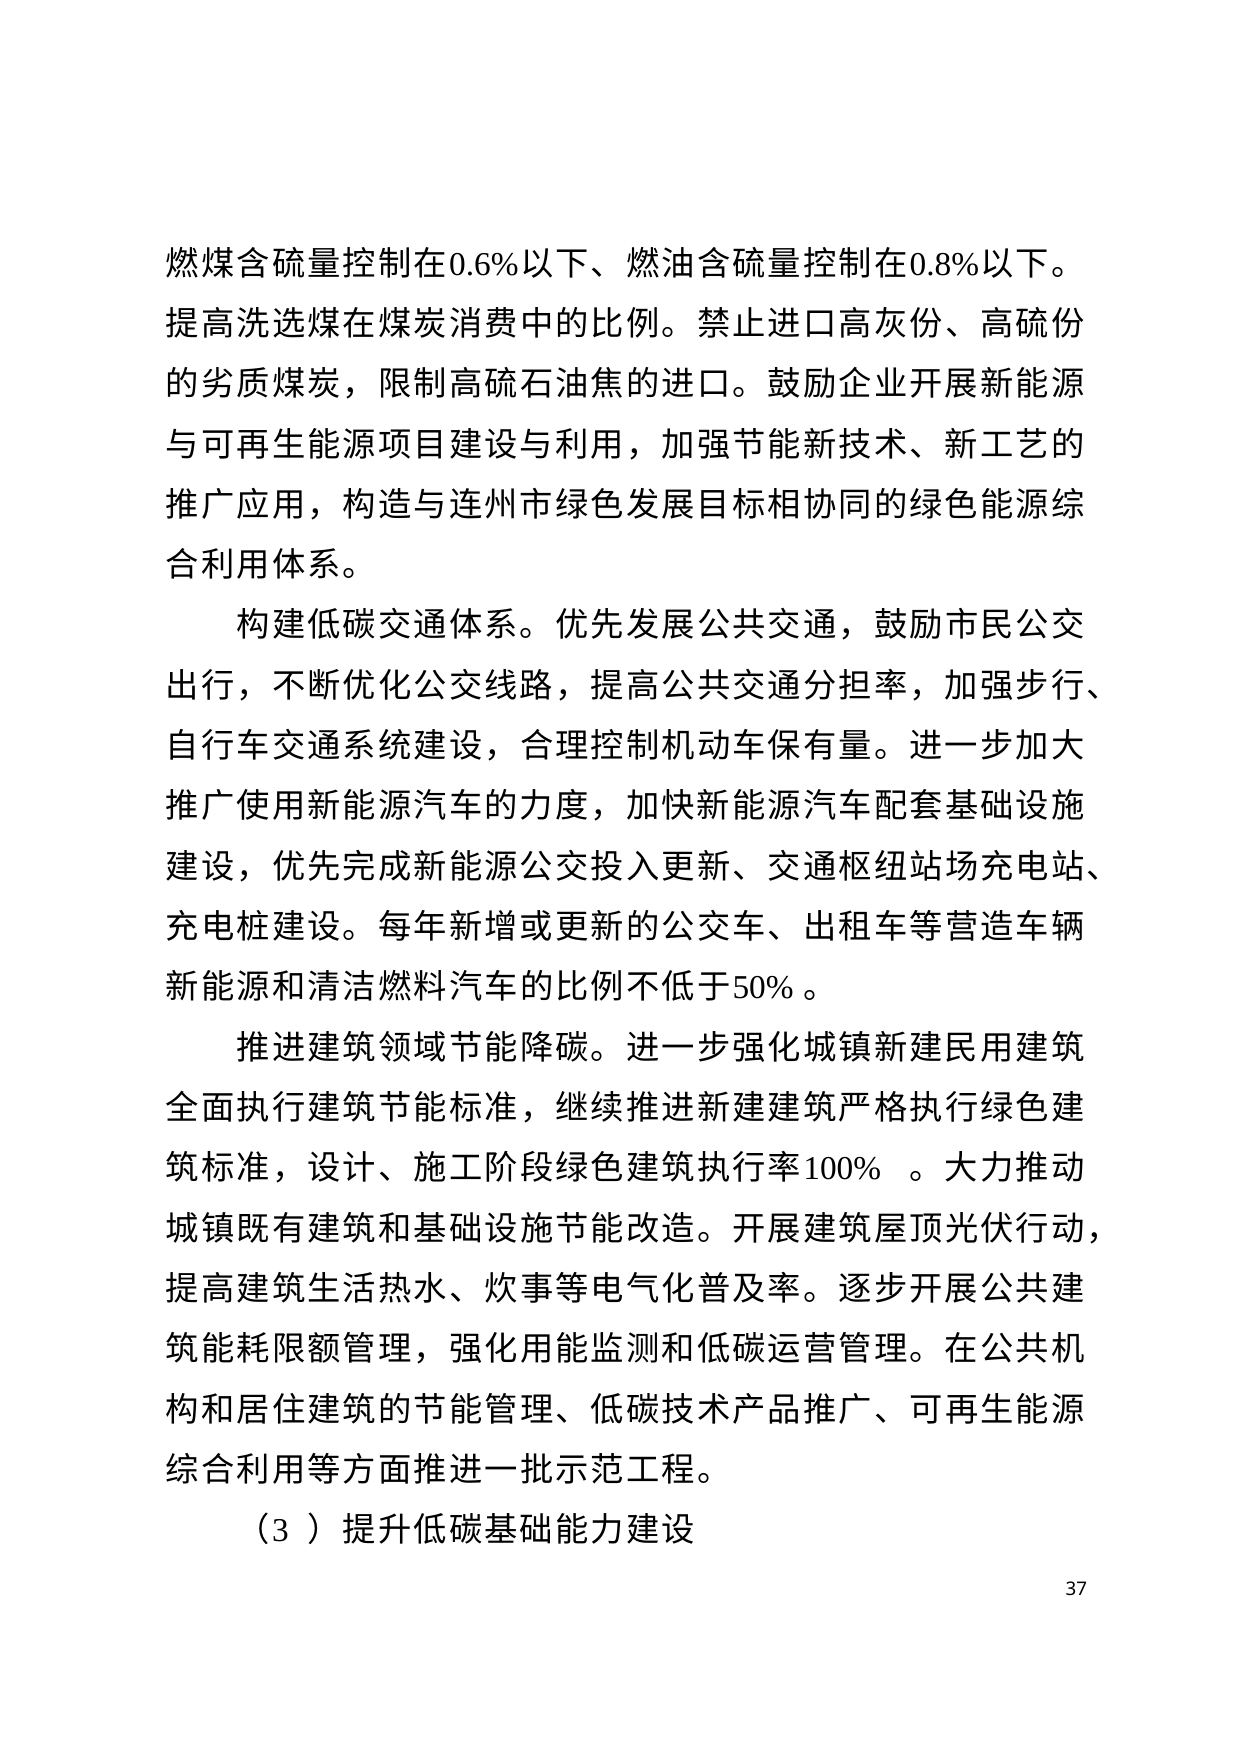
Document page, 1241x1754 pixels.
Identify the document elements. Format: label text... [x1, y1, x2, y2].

text （3）提升低碳基础能力建设 [166, 1497, 1086, 1557]
text 推进建筑领域节能降碳。进一步强化城镇新建民用建筑全面执行建筑节能标准，继续推进新建建筑严格执行绿色建筑标准，设计、施工阶段绿色建筑执行率100%。大力推动城镇既有建筑和基础设施节能改造。开展建筑屋顶光伏行动，提高建筑生活热水、炊事等电气化普及率。逐步开展公共建筑能耗限额管理，强化用能监测和低碳运营管理。在公共机构和居住建筑的节能管理、低碳技术产品推广、可再生能源综合利用等方面推进一批示范工程。 [166, 1014, 1086, 1497]
text 构建低碳交通体系。优先发展公共交通，鼓励市民公交出行，不断优化公交线路，提高公共交通分担率，加强步行、自行车交通系统建设，合理控制机动车保有量。进一步加大推广使用新能源汽车的力度，加快新能源汽车配套基础设施建设，优先完成新能源公交投入更新、交通枢纽站场充电站、充电桩建设。每年新增或更新的公交车、出租车等营造车辆新能源和清洁燃料汽车的比例不低于50%。 [166, 592, 1086, 1014]
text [166, 230, 1086, 592]
